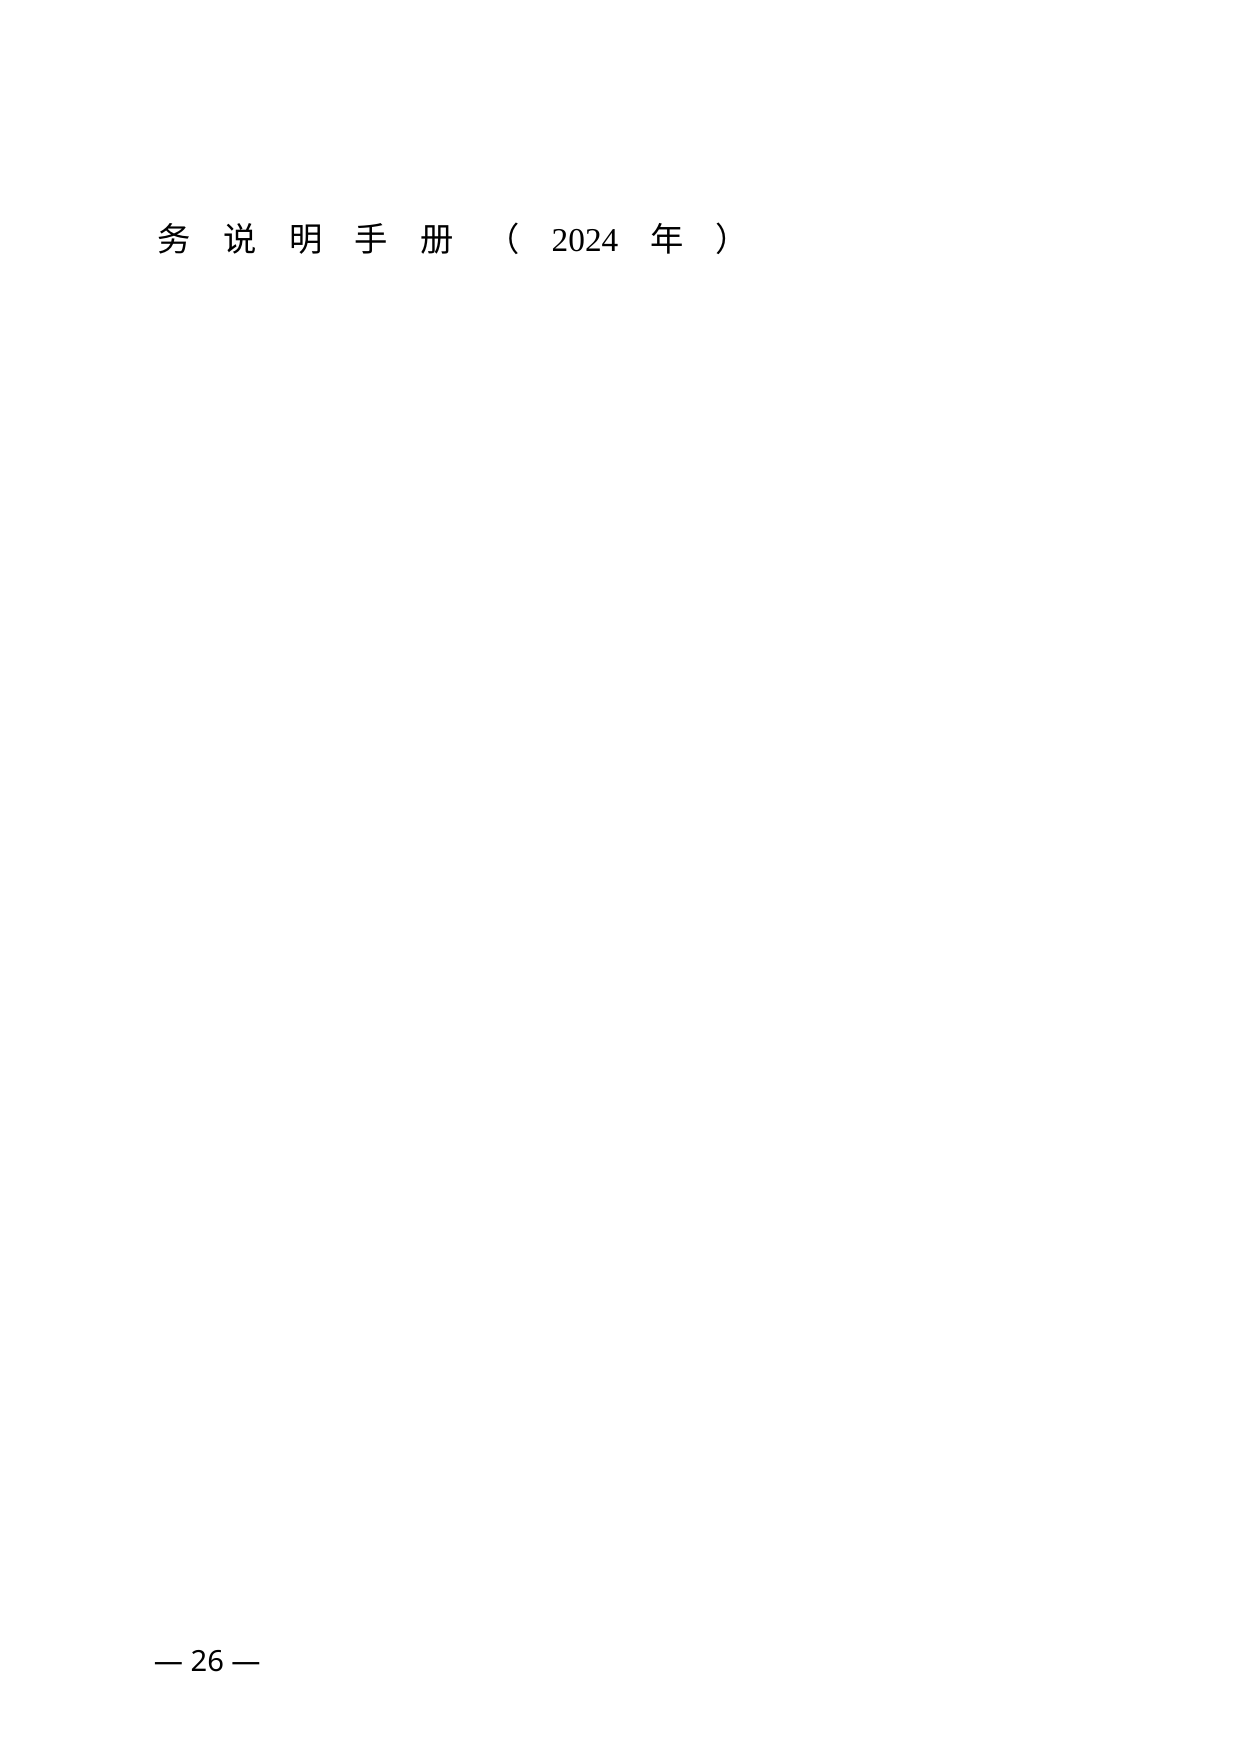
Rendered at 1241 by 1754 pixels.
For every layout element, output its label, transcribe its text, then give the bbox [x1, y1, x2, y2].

text 4.荔湾英才卡社会支持服务说明手册（2024年） [158, 206, 1076, 267]
